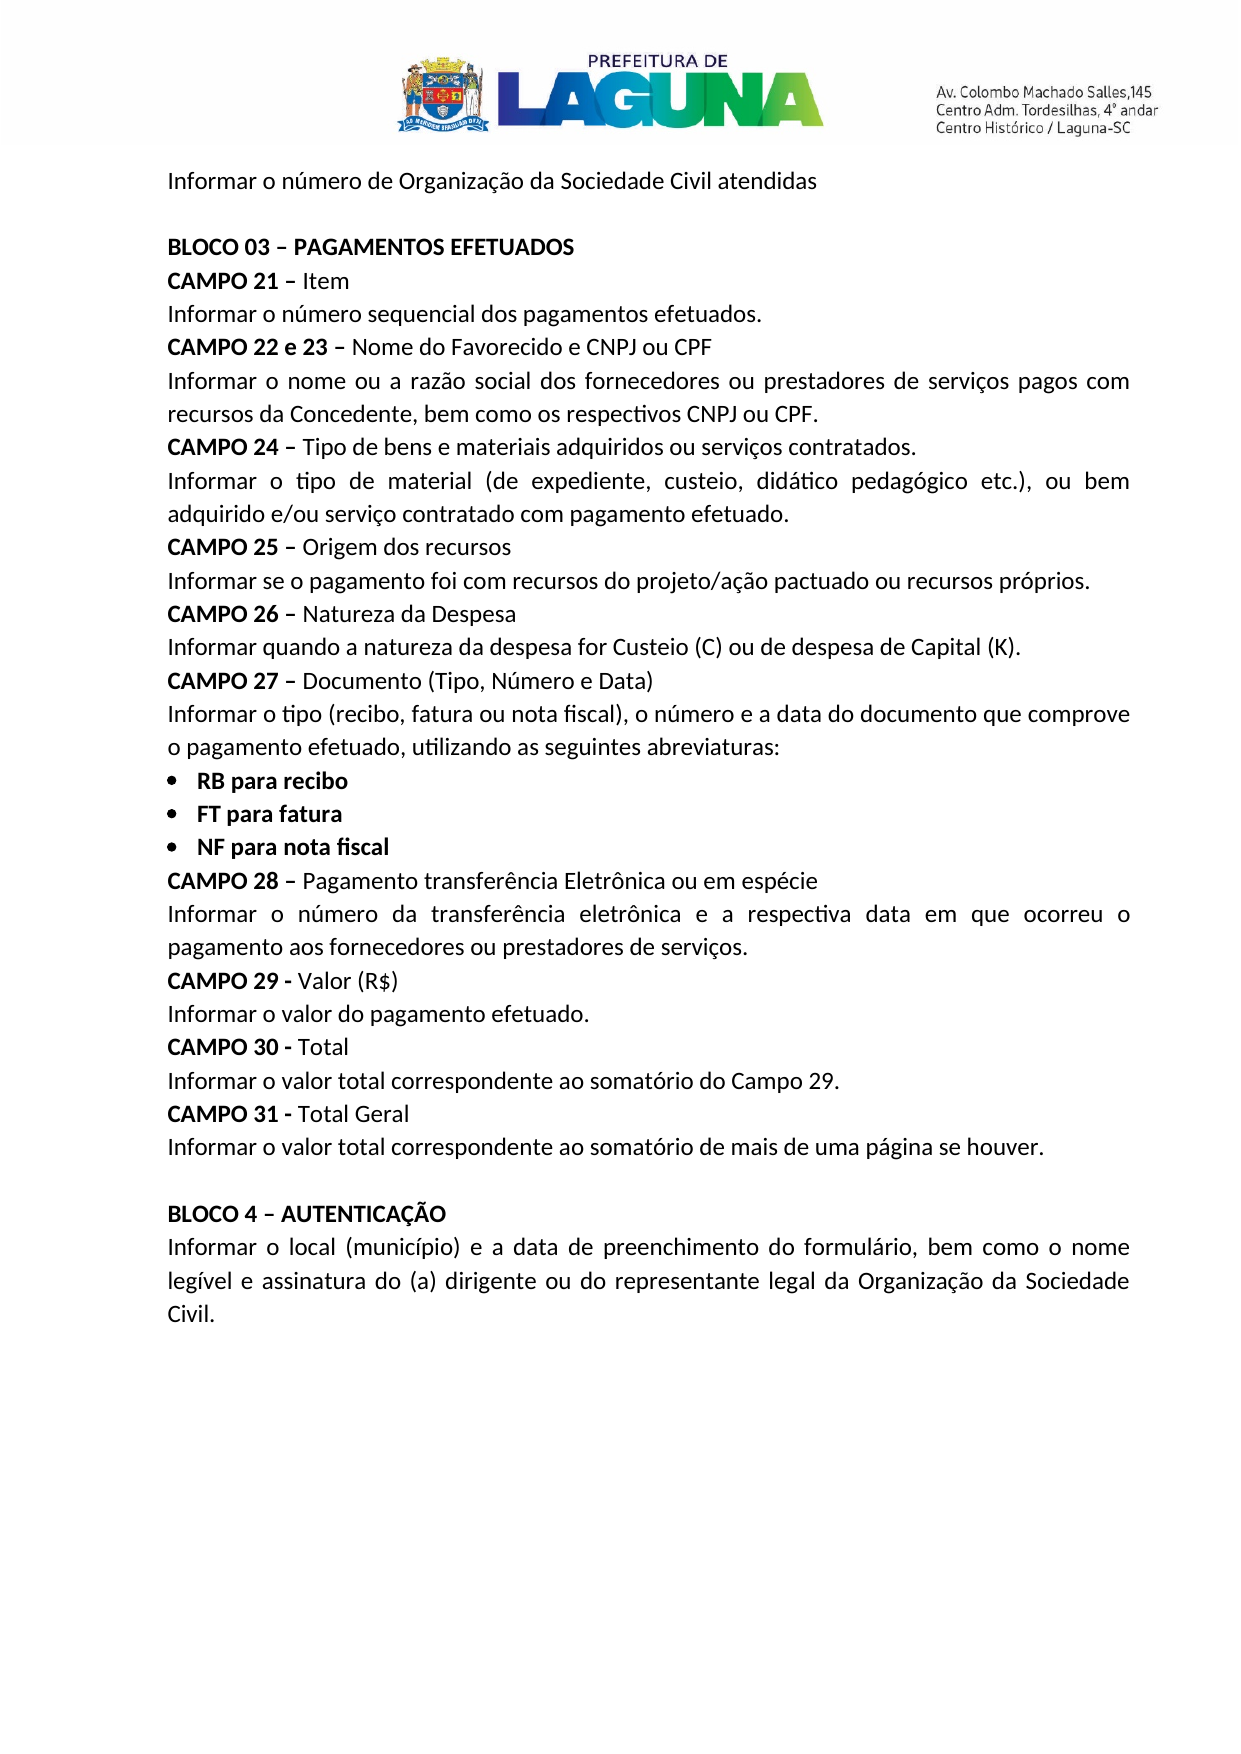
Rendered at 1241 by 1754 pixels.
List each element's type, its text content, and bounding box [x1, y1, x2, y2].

text Informar o número de Organização da Sociedade Civil atendidas [167, 162, 1132, 196]
text CAMPO 30 - Total [167, 1029, 1132, 1062]
list RB para recibo [167, 762, 1132, 796]
text Informar o número sequencial dos pagamentos efetuados. [167, 296, 1132, 329]
text CAMPO 29 - Valor (R$) [167, 962, 1132, 996]
list NF para nota fiscal [167, 829, 1132, 862]
text Informar o tipo de material (de expediente, custeio, didático pedagógico etc.), ou bem adquirido e/ou serviço contratado com pagamento efetuado. [167, 462, 1132, 529]
text BLOCO 03 – PAGAMENTOS EFETUADOS [167, 229, 1132, 262]
text CAMPO 26 – Natureza da Despesa [167, 596, 1132, 629]
text CAMPO 27 – Documento (Tipo, Número e Data) [167, 662, 1132, 696]
text CAMPO 22 e 23 – Nome do Favorecido e CNPJ ou CPF [167, 329, 1132, 362]
list FT para fatura [167, 796, 1132, 829]
text Informar o nome ou a razão social dos fornecedores ou prestadores de serviços pagos com recursos da Concedente, bem como os respectivos CNPJ ou CPF. [167, 362, 1132, 429]
picture [0, 0, 1236, 144]
text Informar o local (município) e a data de preenchimento do formulário, bem como o nome legível e assinatura do (a) dirigente ou do representante legal da Organização da Sociedade Civil. [167, 1229, 1132, 1329]
text Informar se o pagamento foi com recursos do projeto/ação pactuado ou recursos próprios. [167, 562, 1132, 596]
text CAMPO 21 – Item [167, 262, 1132, 296]
text Informar quando a natureza da despesa for Custeio (C) ou de despesa de Capital (K). [167, 629, 1132, 662]
text BLOCO 4 – AUTENTICAÇÃO [167, 1196, 1132, 1229]
text Informar o valor total correspondente ao somatório do Campo 29. [167, 1062, 1132, 1096]
text Informar o valor do pagamento efetuado. [167, 996, 1132, 1029]
text CAMPO 28 – Pagamento transferência Eletrônica ou em espécie [167, 862, 1132, 896]
text Informar o valor total correspondente ao somatório de mais de uma página se houver. [167, 1129, 1132, 1162]
text CAMPO 31 - Total Geral [167, 1096, 1132, 1129]
text CAMPO 24 – Tipo de bens e materiais adquiridos ou serviços contratados. [167, 429, 1132, 462]
text CAMPO 25 – Origem dos recursos [167, 529, 1132, 562]
text Informar o tipo (recibo, fatura ou nota fiscal), o número e a data do documento que comprove o pagamento efetuado, utilizando as seguintes abreviaturas: [167, 696, 1132, 762]
text Informar o número da transferência eletrônica e a respectiva data em que ocorreu o pagamento aos fornecedores ou prestadores de serviços. [167, 896, 1132, 962]
